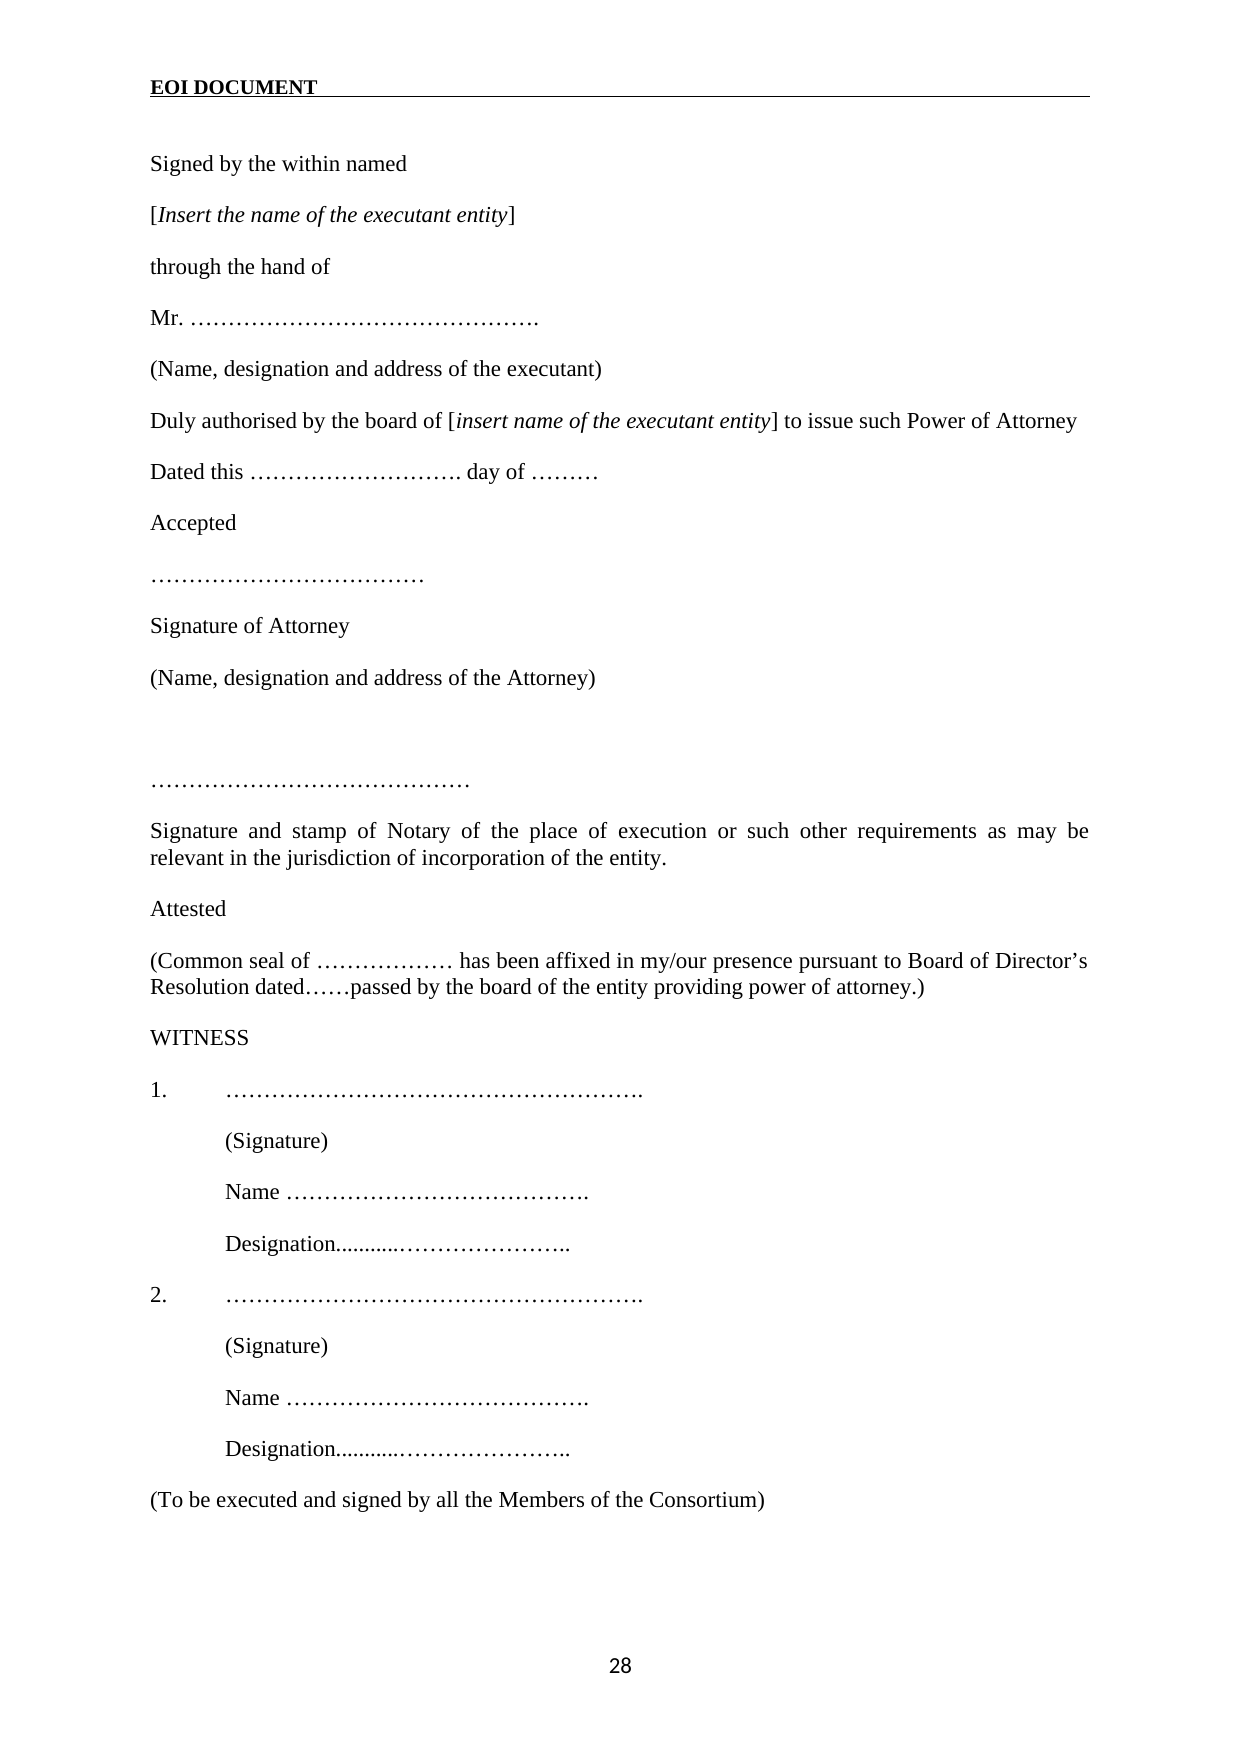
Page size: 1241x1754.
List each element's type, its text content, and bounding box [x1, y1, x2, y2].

text (Signature) [225, 1127, 1090, 1153]
text (Name, designation and address of the Attorney) [150, 663, 1090, 690]
text WITNESS [150, 1024, 1090, 1051]
text [Insert the name of the executant entity] [150, 201, 1090, 228]
text Duly authorised by the board of [insert name of the executant entity] to issue such Power of Attorney [150, 407, 1090, 433]
text Accepted [150, 509, 1090, 536]
text ……………………………… [150, 561, 1090, 587]
text Designation...........………………….. [225, 1435, 1090, 1462]
text Dated this ………………………. day of ……… [150, 458, 1090, 484]
text Signature of Attorney [150, 612, 1090, 638]
text Name …………………………………. [225, 1384, 1090, 1410]
text through the hand of [150, 253, 1090, 279]
text …………………………………… [150, 766, 1090, 793]
text Name …………………………………. [225, 1178, 1090, 1205]
text Designation...........………………….. [225, 1230, 1090, 1256]
text Signed by the within named [150, 150, 1090, 176]
text 2. ………………………………………………. [150, 1281, 1090, 1307]
text (Common seal of ……………… has been affixed in my/our presence pursuant to Board of Director’s Resolution dated……passed by the board of the entity providing power of attorney.) [150, 947, 1090, 999]
text Attested [150, 895, 1090, 922]
text (Name, designation and address of the executant) [150, 355, 1090, 382]
text Signature and stamp of Notary of the place of execution or such other requirements as may be relevant in the jurisdiction of incorporation of the entity. [150, 818, 1090, 870]
text 1. ………………………………………………. [150, 1076, 1090, 1102]
text Mr. ………………………………………. [150, 304, 1090, 330]
text (Signature) [225, 1332, 1090, 1359]
text (To be executed and signed by all the Members of the Consortium) [150, 1487, 1090, 1513]
